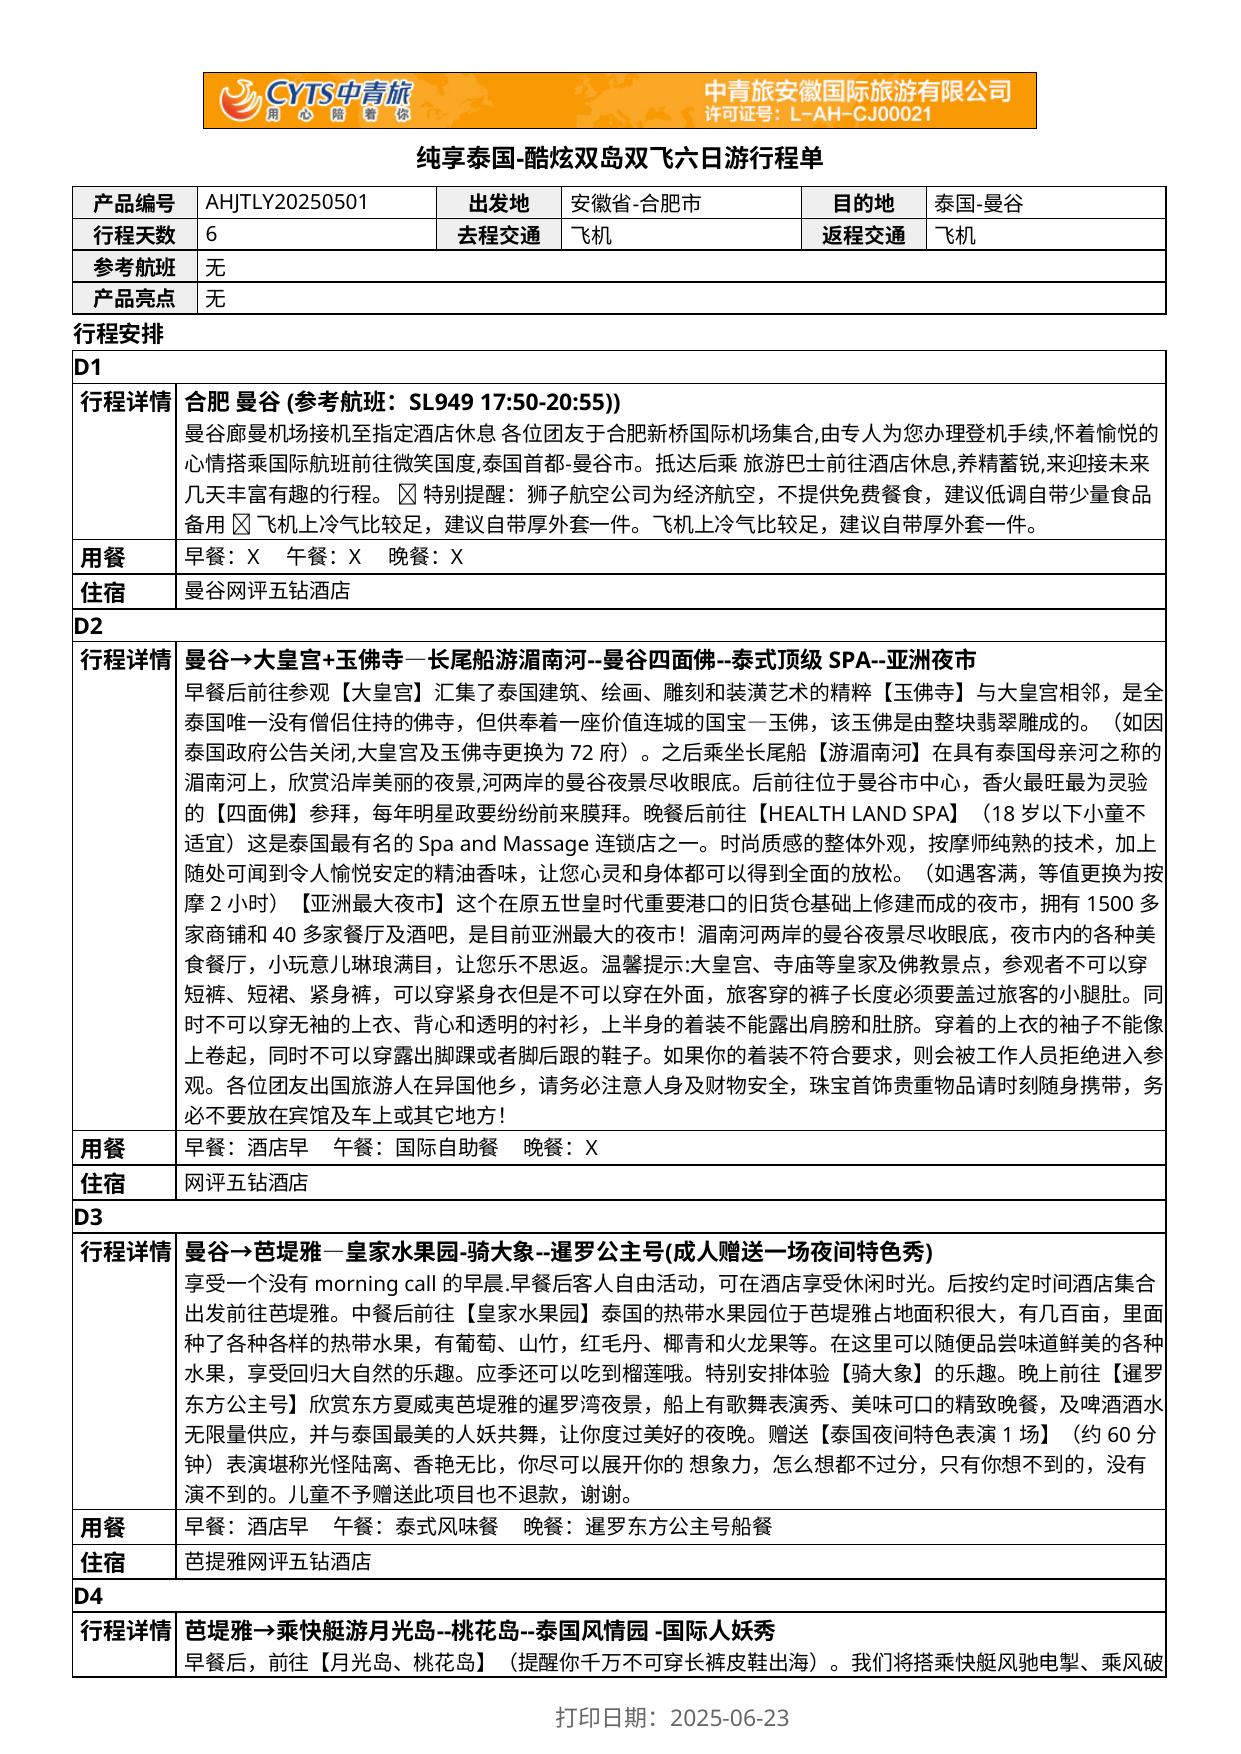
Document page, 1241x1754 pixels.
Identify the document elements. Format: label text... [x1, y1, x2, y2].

table_cell 无 [198, 283, 1165, 313]
table_cell 早餐：酒店早 午餐：国际自助餐 晚餐：X [177, 1131, 1165, 1164]
text 行程安排 [73, 315, 1167, 349]
table_header 产品编号 [73, 187, 197, 217]
table_header 目的地 [802, 187, 926, 217]
table_cell 用餐 [73, 1510, 175, 1543]
table_cell 行程详情 [73, 1613, 175, 1676]
table_cell 行程详情 [73, 642, 175, 1129]
table_cell 行程详情 [73, 384, 175, 538]
table_cell 飞机 [562, 219, 801, 249]
table_cell 曼谷→芭堤雅—皇家水果园-骑大象--暹罗公主号(成人赠送一场夜间特色秀) 享受一个没有 morning call 的早晨. [177, 1234, 1165, 1509]
text 纯享泰国-酷炫双岛双飞六日游行程单 [73, 139, 1167, 175]
table_cell 住宿 [73, 575, 175, 608]
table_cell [177, 1613, 1165, 1676]
table_cell D2 [73, 610, 1165, 641]
table_cell 用餐 [73, 1131, 175, 1164]
table_cell 6 [198, 219, 436, 249]
table_cell D4 [73, 1580, 1165, 1611]
table_cell 去程交通 [437, 219, 561, 249]
table_cell 早餐：X 午餐：X 晚餐：X [177, 540, 1165, 573]
table_header 出发地 [437, 187, 561, 217]
table_header 安徽省-合肥市 [562, 187, 801, 217]
table_header AHJTLY20250501 [198, 187, 436, 217]
table_cell 网评五钻酒店 [177, 1166, 1165, 1199]
picture [204, 73, 1036, 128]
table_cell 曼谷网评五钻酒店 [177, 575, 1165, 608]
table_cell 芭提雅网评五钻酒店 [177, 1545, 1165, 1578]
table_cell 返程交通 [802, 219, 926, 249]
table_cell 参考航班 [73, 251, 197, 281]
table_cell 合肥 曼谷 (参考航班：SL949 17:50-20:55)) 曼谷廊曼机场接机至指定酒店休息 各位团友于合肥新桥国际机场集合,由专人为您办理登机手续,怀着愉悦的心情搭乘国际航班前往微笑国度,泰国首都-曼谷市。抵达后乘 旅游巴士前往酒店休息,养精蓄锐,来迎接未来几天丰富有趣的行程。  特别提醒：狮子航空公司为经济航空，不提供免费餐食，建议低调自带少量食品备用  飞机上冷气比较足，建议自带厚外套一件。飞机上冷气比较足，建议自带厚外套一件。 [177, 384, 1165, 538]
table_header D1 [73, 351, 1165, 382]
table_cell 用餐 [73, 540, 175, 573]
table_cell 住宿 [73, 1545, 175, 1578]
table_cell 无 [198, 251, 1165, 281]
table_cell 行程详情 [73, 1234, 175, 1509]
table_cell 曼谷→大皇宫+玉佛寺—长尾船游湄南河--曼谷四面佛--泰式顶级 SPA--亚洲夜市 早餐后前往参观【大皇宫】汇集了泰国建筑、绘画、雕刻和装潢艺术的精粹【玉佛寺】与大皇宫相邻，是全泰国唯一 [177, 642, 1165, 1129]
table_cell 早餐：酒店早 午餐：泰式风味餐 晚餐：暹罗东方公主号船餐 [177, 1510, 1165, 1543]
table_cell 飞机 [927, 219, 1165, 249]
table_cell 产品亮点 [73, 283, 197, 313]
table_cell 行程天数 [73, 219, 197, 249]
table_cell 住宿 [73, 1166, 175, 1199]
table_cell D3 [73, 1201, 1165, 1232]
table_header 泰国-曼谷 [927, 187, 1165, 217]
